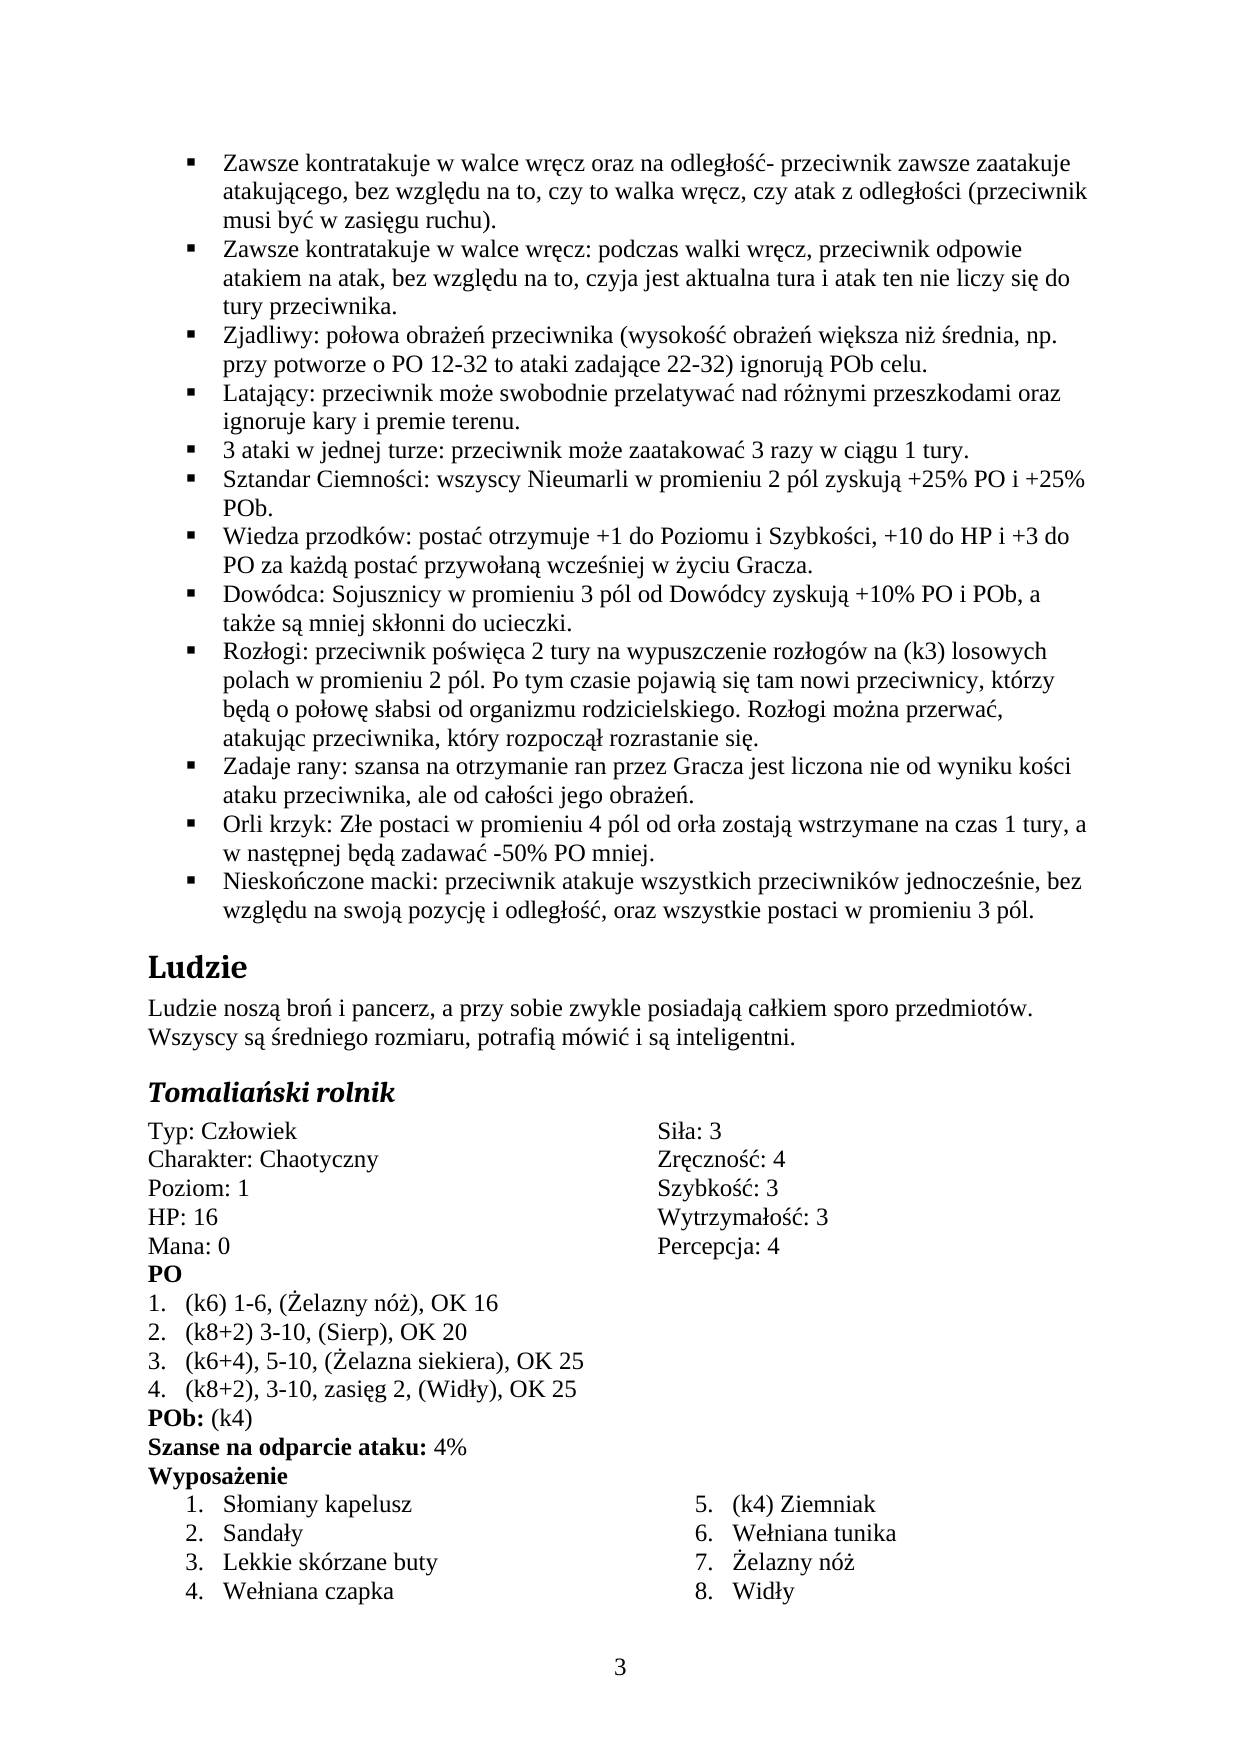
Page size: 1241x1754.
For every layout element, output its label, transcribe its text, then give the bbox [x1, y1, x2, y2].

subtitle Tomaliański rolnik [148, 1076, 1093, 1109]
list Latający: przeciwnik może swobodnie przelatywać nad różnymi przeszkodami oraz ignoruje kary i premie terenu. [185, 378, 1093, 435]
list (k8+2), 3-10, zasięg 2, (Widły), OK 25 [148, 1374, 1093, 1403]
list Żelazny nóż [694, 1547, 1093, 1576]
list Widły [694, 1576, 1093, 1604]
list Wełniana tunika [694, 1518, 1093, 1547]
list Rozłogi: przeciwnik poświęca 2 tury na wypuszczenie rozłogów na (k3) losowych polach w promieniu 2 pól. Po tym czasie pojawią się tam nowi przeciwnicy, którzy będą o połowę słabsi od organizmu rodzicielskiego. Rozłogi można przerwać, atakując przeciwnika, który rozpoczął rozrastanie się. [185, 636, 1093, 751]
list (k6) 1-6, (Żelazny nóż), OK 16 [148, 1288, 1093, 1317]
text Szanse na odparcie ataku: 4% [148, 1432, 1093, 1461]
list Wiedza przodków: postać otrzymuje +1 do Poziomu i Szybkości, +10 do HP i +3 do PO za każdą postać przywołaną wcześniej w życiu Gracza. [185, 521, 1093, 579]
text POb: (k4) [148, 1403, 1093, 1432]
text Wyposażenie [148, 1461, 1093, 1489]
list Dowódca: Sojusznicy w promieniu 3 pól od Dowódcy zyskują +10% PO i POb, a także są mniej skłonni do ucieczki. [185, 579, 1093, 636]
text Wytrzymałość: 3 [657, 1202, 1093, 1231]
list Nieskończone macki: przeciwnik atakuje wszystkich przeciwników jednocześnie, bez względu na swoją pozycję i odległość, oraz wszystkie postaci w promieniu 3 pól. [185, 866, 1093, 924]
list Zawsze kontratakuje w walce wręcz: podczas walki wręcz, przeciwnik odpowie atakiem na atak, bez względu na to, czyja jest aktualna tura i atak ten nie liczy się do tury przeciwnika. [185, 234, 1093, 320]
list Lekkie skórzane buty [185, 1547, 583, 1576]
list Zjadliwy: połowa obrażeń przeciwnika (wysokość obrażeń większa niż średnia, np. przy potworze o PO 12-32 to ataki zadające 22-32) ignorują POb celu. [185, 320, 1093, 378]
text Mana: 0 [148, 1231, 583, 1259]
list Zadaje rany: szansa na otrzymanie ran przez Gracza jest liczona nie od wyniku kości ataku przeciwnika, ale od całości jego obrażeń. [185, 751, 1093, 809]
text Typ: Człowiek [148, 1116, 583, 1144]
text Siła: 3 [657, 1116, 1093, 1144]
list (k8+2) 3-10, (Sierp), OK 20 [148, 1317, 1093, 1346]
list (k4) Ziemniak [694, 1489, 1093, 1518]
text Ludzie noszą broń i pancerz, a przy sobie zwykle posiadają całkiem sporo przedmiotów. Wszyscy są średniego rozmiaru, potrafią mówić i są inteligentni. [148, 993, 1093, 1051]
list Zawsze kontratakuje w walce wręcz oraz na odległość- przeciwnik zawsze zaatakuje atakującego, bez względu na to, czy to walka wręcz, czy atak z odległości (przeciwnik musi być w zasięgu ruchu). [185, 148, 1093, 234]
list (k6+4), 5-10, (Żelazna siekiera), OK 25 [148, 1346, 1093, 1374]
list Sandały [185, 1518, 583, 1547]
list 3 ataki w jednej turze: przeciwnik może zaatakować 3 razy w ciągu 1 tury. [185, 435, 1093, 464]
text Charakter: Chaotyczny [148, 1144, 583, 1173]
text HP: 16 [148, 1202, 583, 1231]
list Słomiany kapelusz [185, 1489, 583, 1518]
text Szybkość: 3 [657, 1173, 1093, 1202]
text Zręczność: 4 [657, 1144, 1093, 1173]
text PO [148, 1259, 1093, 1288]
list Sztandar Ciemności: wszyscy Nieumarli w promieniu 2 pól zyskują +25% PO i +25% POb. [185, 464, 1093, 521]
list Orli krzyk: Złe postaci w promieniu 4 pól od orła zostają wstrzymane na czas 1 tury, a w następnej będą zadawać -50% PO mniej. [185, 809, 1093, 866]
text Poziom: 1 [148, 1173, 583, 1202]
list Wełniana czapka [185, 1576, 583, 1604]
text Percepcja: 4 [657, 1231, 1093, 1259]
subtitle Ludzie [148, 949, 1093, 987]
